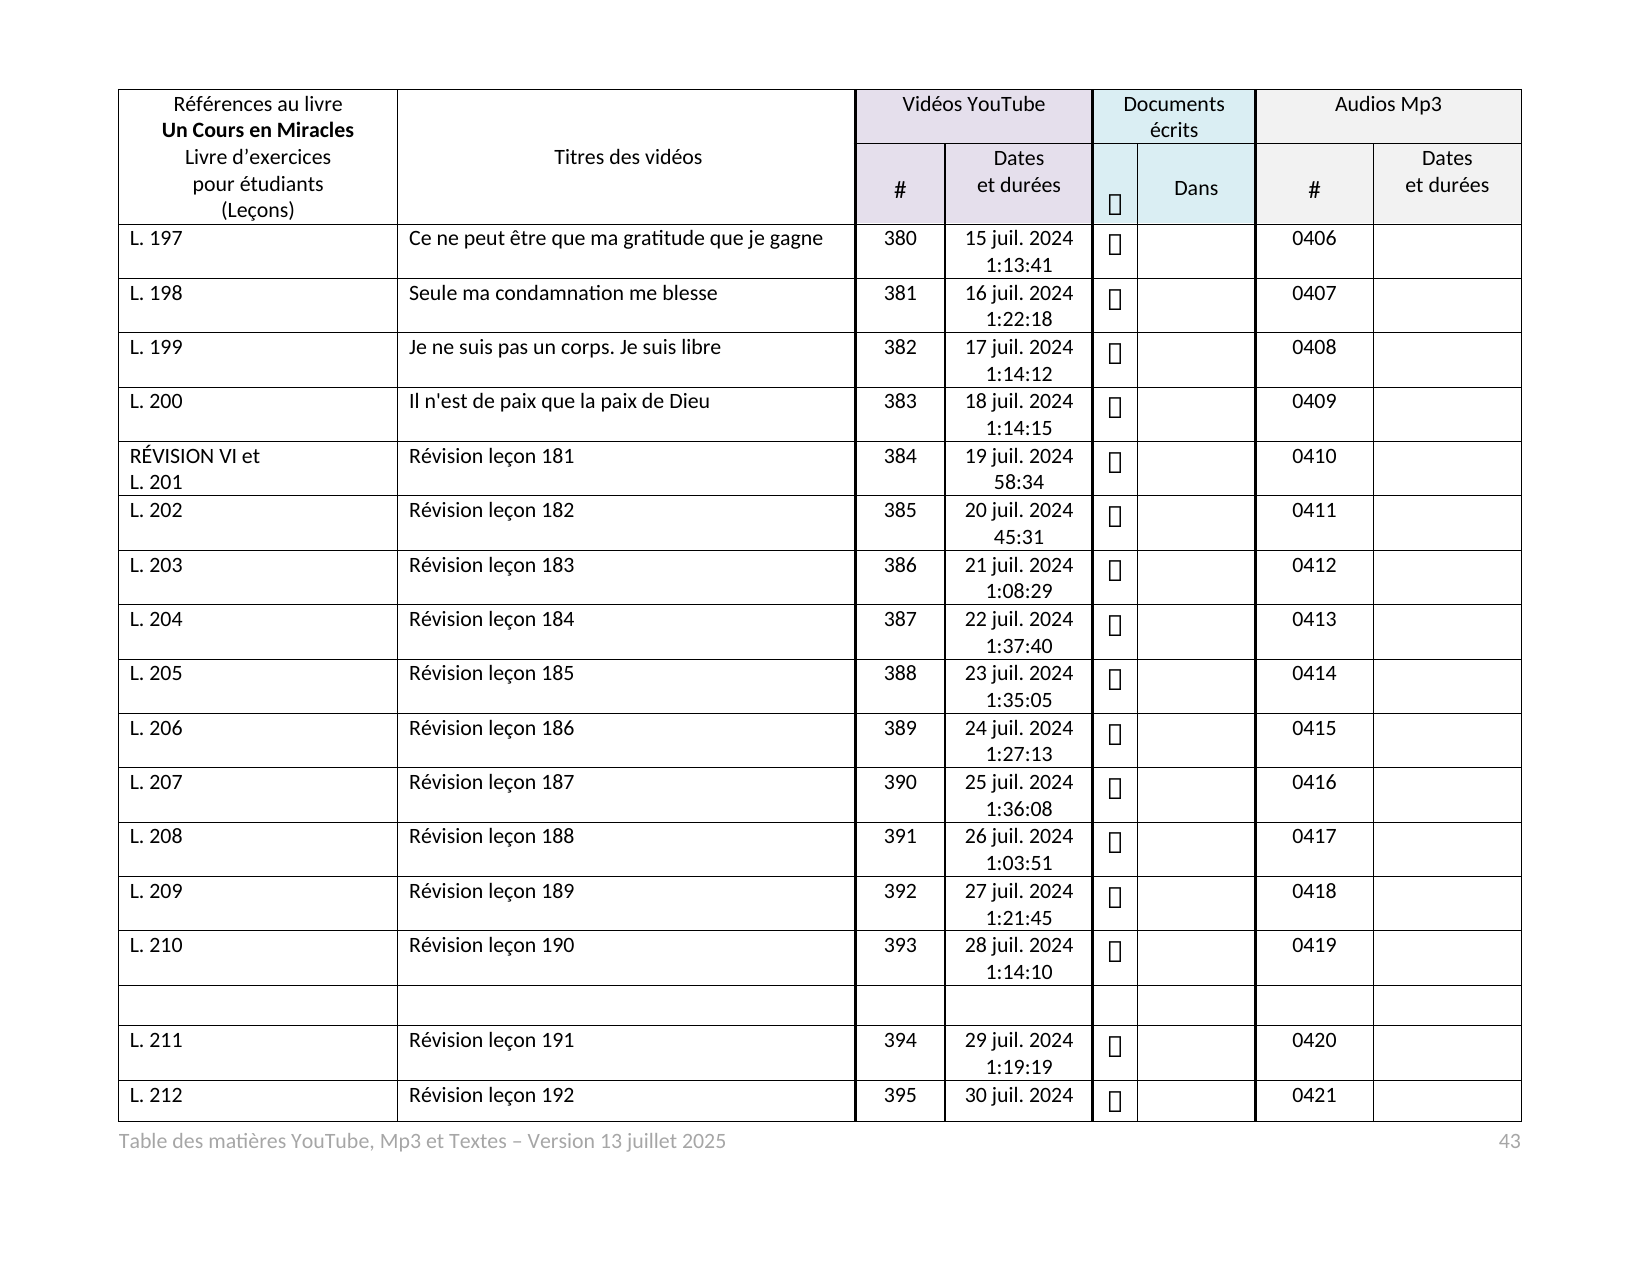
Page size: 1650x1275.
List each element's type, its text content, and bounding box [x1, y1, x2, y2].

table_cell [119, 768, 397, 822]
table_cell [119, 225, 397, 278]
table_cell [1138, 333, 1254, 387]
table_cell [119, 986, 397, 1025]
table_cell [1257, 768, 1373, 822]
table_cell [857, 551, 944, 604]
table_cell # [857, 144, 944, 223]
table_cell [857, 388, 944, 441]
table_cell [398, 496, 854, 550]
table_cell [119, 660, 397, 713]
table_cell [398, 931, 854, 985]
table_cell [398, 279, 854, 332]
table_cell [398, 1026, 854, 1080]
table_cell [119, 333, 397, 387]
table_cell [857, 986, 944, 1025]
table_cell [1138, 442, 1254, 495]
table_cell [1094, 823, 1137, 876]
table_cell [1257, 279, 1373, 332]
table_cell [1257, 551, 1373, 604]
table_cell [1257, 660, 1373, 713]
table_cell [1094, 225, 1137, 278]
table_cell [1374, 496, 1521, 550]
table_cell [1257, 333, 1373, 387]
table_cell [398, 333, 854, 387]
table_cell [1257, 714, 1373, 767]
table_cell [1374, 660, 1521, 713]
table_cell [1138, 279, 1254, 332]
table_cell Dans [1138, 144, 1254, 223]
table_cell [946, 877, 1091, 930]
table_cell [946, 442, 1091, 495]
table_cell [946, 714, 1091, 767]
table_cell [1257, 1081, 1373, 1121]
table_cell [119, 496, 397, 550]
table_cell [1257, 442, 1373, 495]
table_cell  [1094, 144, 1137, 223]
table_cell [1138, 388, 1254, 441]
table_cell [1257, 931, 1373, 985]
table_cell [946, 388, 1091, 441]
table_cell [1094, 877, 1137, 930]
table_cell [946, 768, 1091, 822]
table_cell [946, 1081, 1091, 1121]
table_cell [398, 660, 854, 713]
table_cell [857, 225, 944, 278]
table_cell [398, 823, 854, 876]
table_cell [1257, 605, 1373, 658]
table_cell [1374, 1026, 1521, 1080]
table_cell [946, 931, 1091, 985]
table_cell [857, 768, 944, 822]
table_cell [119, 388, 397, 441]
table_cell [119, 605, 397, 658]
table_header Documents écrits [1094, 90, 1254, 143]
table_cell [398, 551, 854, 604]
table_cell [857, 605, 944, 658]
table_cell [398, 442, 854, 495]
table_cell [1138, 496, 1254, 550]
table_cell Dates et durées [946, 144, 1091, 223]
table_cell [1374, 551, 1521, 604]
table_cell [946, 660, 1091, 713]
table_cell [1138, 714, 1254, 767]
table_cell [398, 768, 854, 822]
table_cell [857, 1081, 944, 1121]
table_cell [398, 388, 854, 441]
table_header Titres des vidéos [398, 90, 854, 223]
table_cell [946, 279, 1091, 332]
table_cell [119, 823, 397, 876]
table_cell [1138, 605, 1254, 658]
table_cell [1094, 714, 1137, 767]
table_header Références au livre Un Cours en Miracles Livre d’exercices pour étudiants (Leçons) [119, 90, 397, 223]
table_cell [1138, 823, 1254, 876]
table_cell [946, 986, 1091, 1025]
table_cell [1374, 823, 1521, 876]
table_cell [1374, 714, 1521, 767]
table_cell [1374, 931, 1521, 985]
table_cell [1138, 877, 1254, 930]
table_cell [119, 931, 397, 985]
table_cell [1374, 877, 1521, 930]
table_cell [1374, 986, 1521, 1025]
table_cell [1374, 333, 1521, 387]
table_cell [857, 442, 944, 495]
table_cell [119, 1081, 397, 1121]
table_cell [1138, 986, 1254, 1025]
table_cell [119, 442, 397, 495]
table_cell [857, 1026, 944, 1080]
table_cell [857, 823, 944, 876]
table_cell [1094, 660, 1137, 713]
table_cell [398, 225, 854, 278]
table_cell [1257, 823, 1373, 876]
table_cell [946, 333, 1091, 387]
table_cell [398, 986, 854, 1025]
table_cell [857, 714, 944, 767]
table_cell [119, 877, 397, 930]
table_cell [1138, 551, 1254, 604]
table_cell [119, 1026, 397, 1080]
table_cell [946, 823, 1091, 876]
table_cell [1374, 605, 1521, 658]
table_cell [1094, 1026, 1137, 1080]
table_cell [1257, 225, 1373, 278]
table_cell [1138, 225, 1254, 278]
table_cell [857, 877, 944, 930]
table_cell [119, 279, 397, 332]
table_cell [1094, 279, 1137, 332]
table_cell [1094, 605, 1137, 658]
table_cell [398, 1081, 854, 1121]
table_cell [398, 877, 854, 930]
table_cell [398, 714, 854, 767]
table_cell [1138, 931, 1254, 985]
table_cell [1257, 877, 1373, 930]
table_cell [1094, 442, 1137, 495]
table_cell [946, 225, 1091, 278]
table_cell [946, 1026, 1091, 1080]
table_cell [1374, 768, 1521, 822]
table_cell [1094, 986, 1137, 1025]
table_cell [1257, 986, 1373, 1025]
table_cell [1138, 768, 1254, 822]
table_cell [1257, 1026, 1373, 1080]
table_cell # [1257, 144, 1373, 223]
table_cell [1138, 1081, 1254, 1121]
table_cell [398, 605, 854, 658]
table_header Vidéos YouTube [857, 90, 1091, 143]
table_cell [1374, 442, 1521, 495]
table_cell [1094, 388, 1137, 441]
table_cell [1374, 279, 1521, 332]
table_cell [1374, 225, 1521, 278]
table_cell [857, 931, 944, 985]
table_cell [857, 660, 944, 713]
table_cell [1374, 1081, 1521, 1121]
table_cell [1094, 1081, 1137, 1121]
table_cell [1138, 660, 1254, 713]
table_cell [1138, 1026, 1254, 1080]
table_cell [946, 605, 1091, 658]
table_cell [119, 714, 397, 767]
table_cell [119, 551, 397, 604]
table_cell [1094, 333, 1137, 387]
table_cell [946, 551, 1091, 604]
table_cell Dates et durées [1374, 144, 1521, 223]
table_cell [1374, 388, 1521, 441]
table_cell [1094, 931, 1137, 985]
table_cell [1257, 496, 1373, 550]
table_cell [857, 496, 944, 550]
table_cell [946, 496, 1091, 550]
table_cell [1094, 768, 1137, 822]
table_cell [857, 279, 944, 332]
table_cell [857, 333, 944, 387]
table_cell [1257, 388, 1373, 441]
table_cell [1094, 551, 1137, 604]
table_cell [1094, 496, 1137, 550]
table_header Audios Mp3 [1257, 90, 1521, 143]
